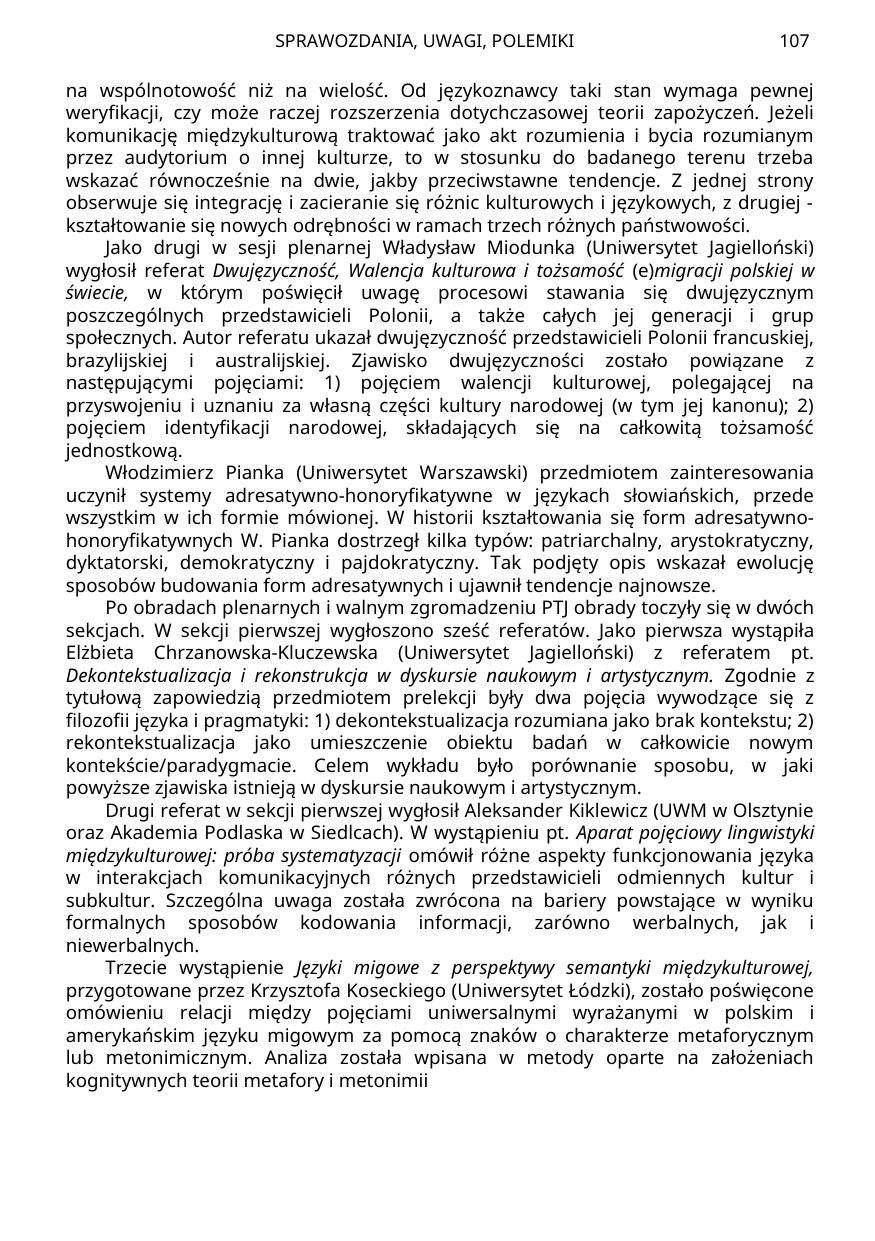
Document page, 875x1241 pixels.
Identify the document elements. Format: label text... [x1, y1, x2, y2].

text Drugi referat w sekcji pierwszej wygłosił Aleksander Kiklewicz (UWM w Olsztynie oraz Akademia Podlaska w Siedlcach). W wystąpieniu pt. Aparat pojęciowy lingwistyki międzykulturowej: próba systematyzacji omówił różne aspekty funkcjonowania języka w interakcjach komunikacyjnych różnych przedstawicieli odmiennych kultur i subkultur. Szczególna uwaga została zwrócona na bariery powstające w wyniku formalnych sposobów kodowania informacji, zarówno werbalnych, jak i niewerbalnych. [66, 799, 814, 957]
text Trzecie wystąpienie Języki migowe z perspektywy semantyki międzykulturowej, przygotowane przez Krzysztofa Koseckiego (Uniwersytet Łódzki), zostało poświęcone omówieniu relacji między pojęciami uniwersalnymi wyrażanymi w polskim i amerykańskim języku migowym za pomocą znaków o charakterze metaforycznym lub metonimicznym. Analiza została wpisana w metody oparte na założeniach kognitywnych teorii metafory i metonimii [66, 957, 814, 1092]
text SPRAWOZDANIA, UWAGI, POLEMIKI [275, 34, 574, 51]
text Po obradach plenarnych i walnym zgromadzeniu PTJ obrady toczyły się w dwóch sekcjach. W sekcji pierwszej wygłoszono sześć referatów. Jako pierwsza wystąpiła Elżbieta Chrzanowska-Kluczewska (Uniwersytet Jagielloński) z referatem pt. Dekontekstualizacja i rekonstrukcja w dyskursie naukowym i artystycznym. Zgodnie z tytułową zapowiedzią przedmiotem prelekcji były dwa pojęcia wywodzące się z filozofii języka i pragmatyki: 1) dekontekstualizacja rozumiana jako brak kontekstu; 2) rekontekstualizacja jako umieszczenie obiektu badań w całkowicie nowym kontekście/paradygmacie. Celem wykładu było porównanie sposobu, w jaki powyższe zjawiska istnieją w dyskursie naukowym i artystycznym. [66, 597, 814, 799]
text Jako drugi w sesji plenarnej Władysław Miodunka (Uniwersytet Jagielloński) wygłosił referat Dwujęzyczność, Walencja kulturowa i tożsamość (e)migracji polskiej w świecie, w którym poświęcił uwagę procesowi stawania się dwujęzycznym poszczególnych przedstawicieli Polonii, a także całych jej generacji i grup społecznych. Autor referatu ukazał dwujęzyczność przedstawicieli Polonii francuskiej, brazylijskiej i australijskiej. Zjawisko dwujęzyczności zostało powiązane z następującymi pojęciami: 1) pojęciem walencji kulturowej, polegającej na przyswojeniu i uznaniu za własną części kultury narodowej (w tym jej kanonu); 2) pojęciem identyfikacji narodowej, składających się na całkowitą tożsamość jednostkową. [66, 237, 814, 462]
text na wspólnotowość niż na wielość. Od językoznawcy taki stan wymaga pewnej weryfikacji, czy może raczej rozszerzenia dotychczasowej teorii zapożyczeń. Jeżeli komunikację międzykulturową traktować jako akt rozumienia i bycia rozumianym przez audytorium o innej kulturze, to w stosunku do badanego terenu trzeba wskazać równocześnie na dwie, jakby przeciwstawne tendencje. Z jednej strony obserwuje się integrację i zacieranie się różnic kulturowych i językowych, z drugiej - kształtowanie się nowych odrębności w ramach trzech różnych państwowości. [66, 79, 814, 237]
text 107 [779, 33, 810, 51]
text Włodzimierz Pianka (Uniwersytet Warszawski) przedmiotem zainteresowania uczynił systemy adresatywno-honoryfikatywne w językach słowiańskich, przede wszystkim w ich formie mówionej. W historii kształtowania się form adresatywno-honoryfikatywnych W. Pianka dostrzegł kilka typów: patriarchalny, arystokratyczny, dyktatorski, demokratyczny i pajdokratyczny. Tak podjęty opis wskazał ewolucję sposobów budowania form adresatywnych i ujawnił tendencje najnowsze. [66, 462, 814, 597]
